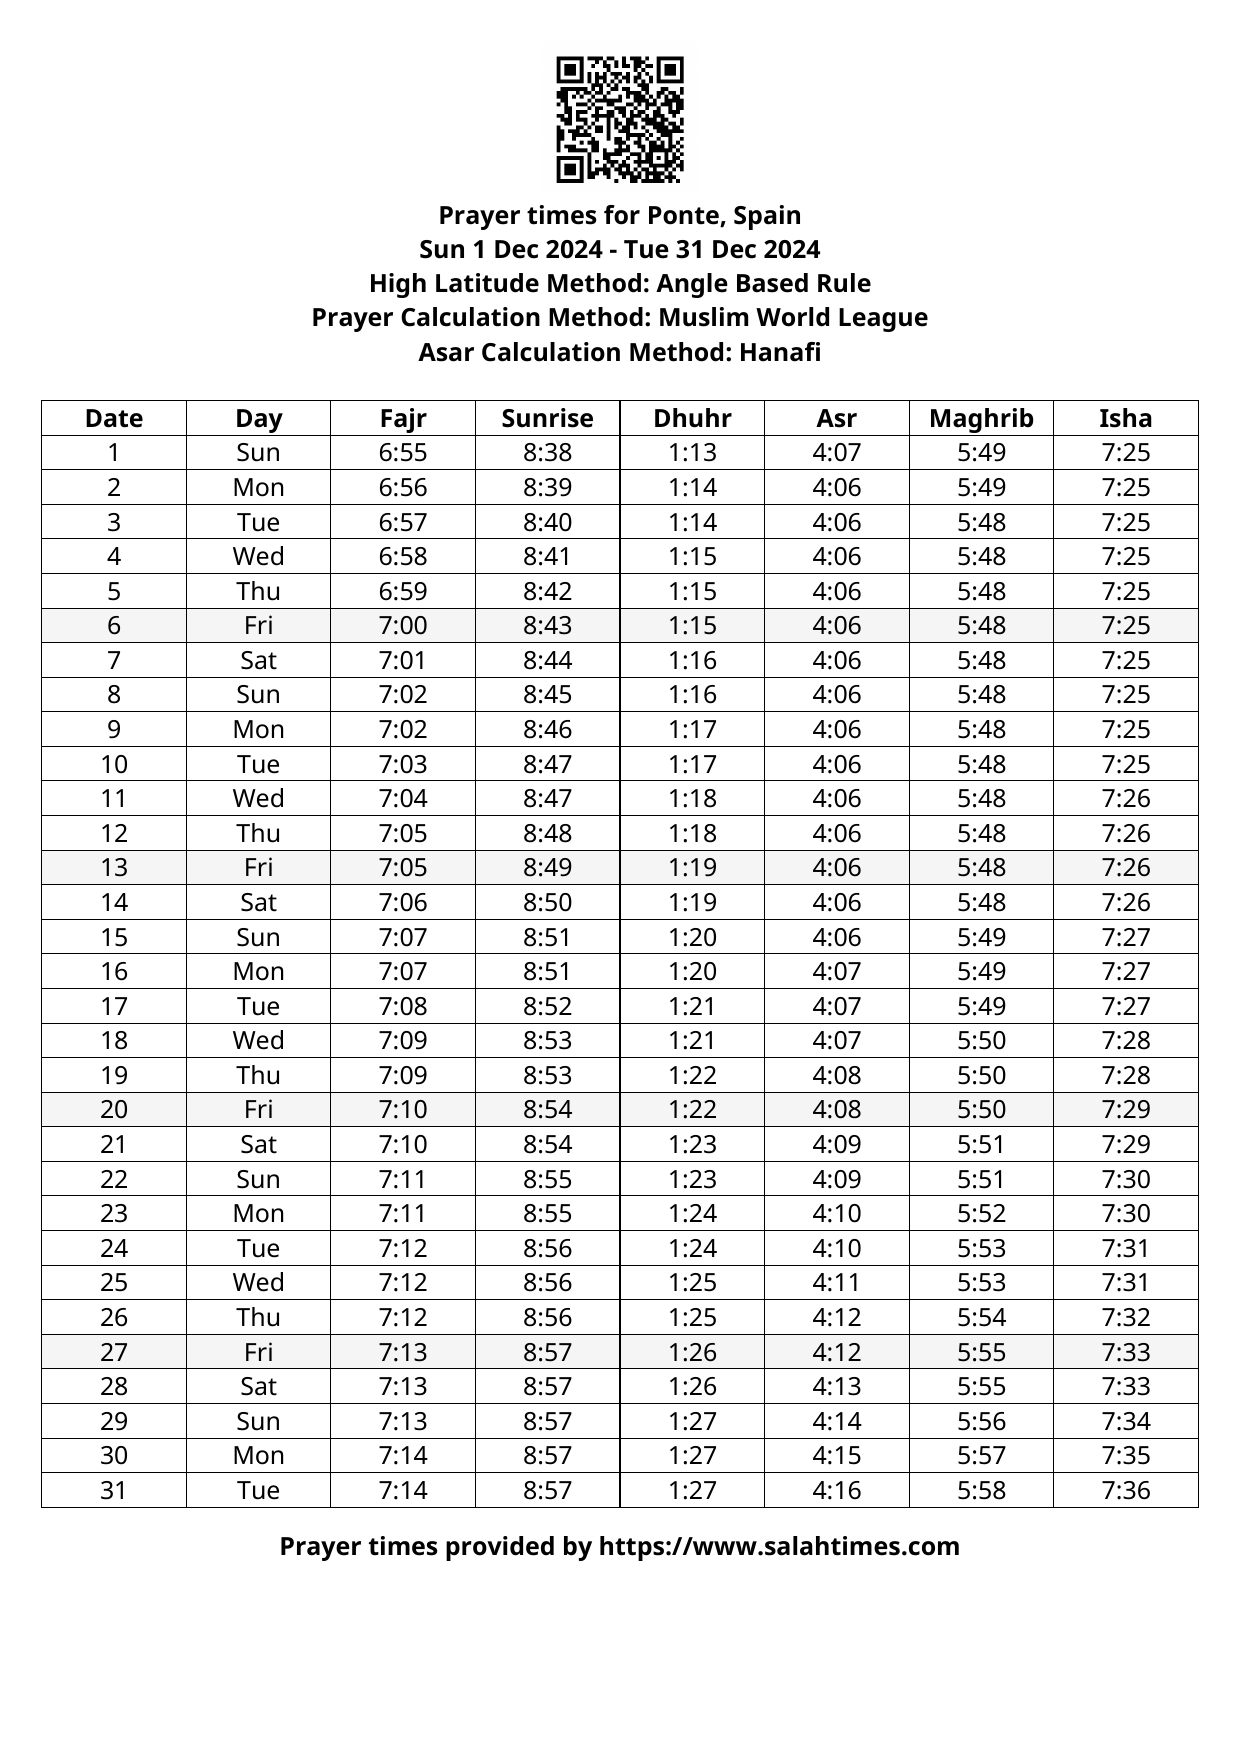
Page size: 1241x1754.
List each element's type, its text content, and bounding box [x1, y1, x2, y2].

table_cell 15 [42, 920, 186, 953]
table_cell 7:25 [1054, 505, 1198, 538]
table_cell 5:48 [910, 505, 1053, 538]
table_cell 6:55 [331, 436, 475, 469]
table_cell 7:35 [1054, 1439, 1198, 1472]
table_cell 7:29 [1054, 1093, 1198, 1126]
table_cell 4:06 [765, 781, 909, 815]
table_cell 7:02 [331, 712, 475, 746]
table_header Dhuhr [621, 401, 764, 434]
table_cell 1:25 [621, 1266, 764, 1299]
table_cell 5:51 [910, 1127, 1053, 1161]
table_cell 7:31 [1054, 1231, 1198, 1264]
table_cell 4:11 [765, 1266, 909, 1299]
table_cell Sun [187, 920, 330, 953]
table_cell 7:04 [331, 781, 475, 815]
table_cell 4:06 [765, 747, 909, 780]
table_cell Tue [187, 1473, 330, 1507]
table_cell 17 [42, 989, 186, 1022]
table_cell 7:09 [331, 1024, 475, 1057]
table_cell 26 [42, 1300, 186, 1334]
table_cell 7:09 [331, 1058, 475, 1092]
table_header Sunrise [476, 401, 619, 434]
table_cell 5 [42, 574, 186, 607]
table_cell 1:17 [621, 712, 764, 746]
table_cell 7:11 [331, 1196, 475, 1230]
table_cell 12 [42, 816, 186, 849]
table_cell 1:22 [621, 1058, 764, 1092]
table_cell 7:25 [1054, 643, 1198, 677]
table_cell 8:53 [476, 1024, 619, 1057]
table_cell 1:15 [621, 539, 764, 573]
table_cell 8:42 [476, 574, 619, 607]
table_cell Wed [187, 1266, 330, 1299]
table_cell 4:06 [765, 885, 909, 919]
table_cell 7:05 [331, 851, 475, 884]
table_cell 4:06 [765, 505, 909, 538]
table_cell Tue [187, 747, 330, 780]
table_header Asr [765, 401, 909, 434]
table_cell 7:12 [331, 1300, 475, 1334]
table_cell 5:48 [910, 643, 1053, 677]
table_cell 7:25 [1054, 678, 1198, 711]
table_cell 5:53 [910, 1231, 1053, 1264]
table_cell 1:20 [621, 954, 764, 988]
table_cell 5:50 [910, 1024, 1053, 1057]
table_cell 4:06 [765, 851, 909, 884]
table_cell 6 [42, 609, 186, 642]
table_cell 7:14 [331, 1439, 475, 1472]
table_cell Wed [187, 539, 330, 573]
table_cell 7:28 [1054, 1058, 1198, 1092]
table_cell Tue [187, 505, 330, 538]
table_cell 4:06 [765, 539, 909, 573]
table_cell 6:56 [331, 470, 475, 504]
table_cell 8:43 [476, 609, 619, 642]
table_cell 7:27 [1054, 920, 1198, 953]
table_cell 1:27 [621, 1404, 764, 1437]
table_cell 8:48 [476, 816, 619, 849]
table_cell 7:10 [331, 1093, 475, 1126]
table_cell Sat [187, 1127, 330, 1161]
table_cell 7:27 [1054, 989, 1198, 1022]
table_cell 5:50 [910, 1058, 1053, 1092]
table_cell 7:13 [331, 1335, 475, 1368]
table_cell 8:57 [476, 1404, 619, 1437]
table_cell 5:54 [910, 1300, 1053, 1334]
table_cell Tue [187, 1231, 330, 1264]
table_cell 7:14 [331, 1473, 475, 1507]
table_cell 1:27 [621, 1439, 764, 1472]
table_cell 8:54 [476, 1093, 619, 1126]
table_cell 5:57 [910, 1439, 1053, 1472]
table_cell 21 [42, 1127, 186, 1161]
table_cell Sun [187, 1162, 330, 1195]
table_cell 8:44 [476, 643, 619, 677]
table_cell 8:56 [476, 1300, 619, 1334]
table_cell 25 [42, 1266, 186, 1299]
table_cell Sat [187, 643, 330, 677]
table_cell Tue [187, 989, 330, 1022]
text Prayer times provided by https://www.salahtimes.com [42, 1528, 1198, 1563]
table_cell 4:12 [765, 1300, 909, 1334]
table_cell 1:26 [621, 1369, 764, 1403]
table_cell 7:06 [331, 885, 475, 919]
table_cell 7:10 [331, 1127, 475, 1161]
table_cell 7:25 [1054, 539, 1198, 573]
table_cell 7:07 [331, 920, 475, 953]
table_cell 1:26 [621, 1335, 764, 1368]
table_cell 8:39 [476, 470, 619, 504]
table_cell 7:32 [1054, 1300, 1198, 1334]
table_cell 5:48 [910, 539, 1053, 573]
table_cell Mon [187, 470, 330, 504]
table_cell 8:47 [476, 781, 619, 815]
table_cell 4:15 [765, 1439, 909, 1472]
text Asar Calculation Method: Hanafi [42, 334, 1198, 368]
table_cell 4:06 [765, 574, 909, 607]
table_cell 1 [42, 436, 186, 469]
table_cell 7:08 [331, 989, 475, 1022]
table_cell 1:27 [621, 1473, 764, 1507]
table_cell 7:26 [1054, 885, 1198, 919]
table_cell 7 [42, 643, 186, 677]
table_cell 4:07 [765, 954, 909, 988]
table_cell 6:59 [331, 574, 475, 607]
table_cell 9 [42, 712, 186, 746]
table_cell 14 [42, 885, 186, 919]
table_cell 4:06 [765, 920, 909, 953]
table_cell 8:52 [476, 989, 619, 1022]
table_cell 1:16 [621, 643, 764, 677]
table_cell 1:21 [621, 1024, 764, 1057]
table_cell 7:25 [1054, 712, 1198, 746]
table_cell 4:10 [765, 1196, 909, 1230]
table_cell 5:51 [910, 1162, 1053, 1195]
table_header Isha [1054, 401, 1198, 434]
table_cell 7:36 [1054, 1473, 1198, 1507]
table_cell 7:12 [331, 1266, 475, 1299]
table_cell 8:45 [476, 678, 619, 711]
table_cell 5:50 [910, 1093, 1053, 1126]
table_cell 6:58 [331, 539, 475, 573]
table_cell Mon [187, 712, 330, 746]
table_cell Wed [187, 1024, 330, 1057]
table_cell 7:25 [1054, 609, 1198, 642]
table_cell 20 [42, 1093, 186, 1126]
table_cell 7:27 [1054, 954, 1198, 988]
table_cell 8:55 [476, 1162, 619, 1195]
table_cell 8:55 [476, 1196, 619, 1230]
table_cell 19 [42, 1058, 186, 1092]
table_cell 3 [42, 505, 186, 538]
table_cell 7:34 [1054, 1404, 1198, 1437]
table_cell 31 [42, 1473, 186, 1507]
table_cell 5:49 [910, 989, 1053, 1022]
table_cell 7:26 [1054, 781, 1198, 815]
table_cell 4:06 [765, 643, 909, 677]
table_cell 30 [42, 1439, 186, 1472]
table_cell 4:06 [765, 609, 909, 642]
table_cell 5:55 [910, 1369, 1053, 1403]
table_cell 8:54 [476, 1127, 619, 1161]
table_cell Thu [187, 1300, 330, 1334]
table_cell 4:08 [765, 1093, 909, 1126]
table_cell Fri [187, 1335, 330, 1368]
table_cell 5:52 [910, 1196, 1053, 1230]
table_cell 5:49 [910, 920, 1053, 953]
table_cell 18 [42, 1024, 186, 1057]
text Sun 1 Dec 2024 - Tue 31 Dec 2024 [42, 232, 1198, 266]
table_cell 4:07 [765, 436, 909, 469]
table_cell Fri [187, 1093, 330, 1126]
table_cell 4:10 [765, 1231, 909, 1264]
table_cell 4:16 [765, 1473, 909, 1507]
table_cell 8:41 [476, 539, 619, 573]
table_cell 7:03 [331, 747, 475, 780]
table_cell 8:47 [476, 747, 619, 780]
table_cell 4:09 [765, 1127, 909, 1161]
table_cell 8:57 [476, 1335, 619, 1368]
table_cell Sun [187, 436, 330, 469]
table_cell 7:33 [1054, 1335, 1198, 1368]
table_cell 5:48 [910, 816, 1053, 849]
table_cell 1:15 [621, 574, 764, 607]
table_cell 8:40 [476, 505, 619, 538]
table_header Maghrib [910, 401, 1053, 434]
table_cell 1:18 [621, 781, 764, 815]
table_cell 7:30 [1054, 1162, 1198, 1195]
text High Latitude Method: Angle Based Rule [42, 266, 1198, 300]
table_cell 1:24 [621, 1196, 764, 1230]
table_cell 7:31 [1054, 1266, 1198, 1299]
table_cell 5:48 [910, 712, 1053, 746]
table_cell 5:48 [910, 781, 1053, 815]
table_cell 4:08 [765, 1058, 909, 1092]
table_cell 28 [42, 1369, 186, 1403]
table_cell 4 [42, 539, 186, 573]
table_cell 7:25 [1054, 747, 1198, 780]
table_cell 27 [42, 1335, 186, 1368]
table_cell 1:23 [621, 1162, 764, 1195]
table_cell 7:07 [331, 954, 475, 988]
table_cell 1:21 [621, 989, 764, 1022]
table_cell 7:26 [1054, 816, 1198, 849]
table_cell Sat [187, 1369, 330, 1403]
table_cell 8:38 [476, 436, 619, 469]
table_cell 7:30 [1054, 1196, 1198, 1230]
table_cell Sun [187, 678, 330, 711]
table_cell 4:07 [765, 1024, 909, 1057]
table_cell 5:56 [910, 1404, 1053, 1437]
table_cell 8:57 [476, 1439, 619, 1472]
table_header Day [187, 401, 330, 434]
table_cell 1:15 [621, 609, 764, 642]
picture [542, 41, 699, 198]
table_cell 23 [42, 1196, 186, 1230]
text Prayer times for Ponte, Spain [42, 198, 1198, 232]
table_cell 7:28 [1054, 1024, 1198, 1057]
table_cell Sat [187, 885, 330, 919]
table_cell 7:13 [331, 1404, 475, 1437]
table_cell Thu [187, 1058, 330, 1092]
table_cell 1:14 [621, 505, 764, 538]
table_cell 4:13 [765, 1369, 909, 1403]
table_cell 7:12 [331, 1231, 475, 1264]
table_cell 4:09 [765, 1162, 909, 1195]
table_cell 1:23 [621, 1127, 764, 1161]
table_cell 5:48 [910, 609, 1053, 642]
table_cell 5:53 [910, 1266, 1053, 1299]
table_cell 1:13 [621, 436, 764, 469]
table_cell 4:14 [765, 1404, 909, 1437]
table_cell 7:05 [331, 816, 475, 849]
table_cell 1:16 [621, 678, 764, 711]
table_cell 6:57 [331, 505, 475, 538]
table_cell Fri [187, 609, 330, 642]
table_cell 16 [42, 954, 186, 988]
table_cell 5:49 [910, 954, 1053, 988]
table_cell Fri [187, 851, 330, 884]
table_cell 1:20 [621, 920, 764, 953]
table_cell Mon [187, 954, 330, 988]
table_cell 7:25 [1054, 436, 1198, 469]
table_cell 4:06 [765, 712, 909, 746]
table_cell 11 [42, 781, 186, 815]
table_cell 8:51 [476, 954, 619, 988]
table_cell 7:29 [1054, 1127, 1198, 1161]
table_cell Thu [187, 574, 330, 607]
table_cell Sun [187, 1404, 330, 1437]
table_cell 22 [42, 1162, 186, 1195]
text Prayer Calculation Method: Muslim World League [42, 300, 1198, 334]
table_cell 5:48 [910, 747, 1053, 780]
table_cell 7:01 [331, 643, 475, 677]
table_cell 5:58 [910, 1473, 1053, 1507]
table_header Date [42, 401, 186, 434]
table_cell 5:55 [910, 1335, 1053, 1368]
table_cell 8 [42, 678, 186, 711]
table_cell 7:26 [1054, 851, 1198, 884]
table_cell 8:50 [476, 885, 619, 919]
table_cell 7:00 [331, 609, 475, 642]
table_cell 7:33 [1054, 1369, 1198, 1403]
table_cell 8:57 [476, 1473, 619, 1507]
table_cell 10 [42, 747, 186, 780]
table_cell 8:46 [476, 712, 619, 746]
table_cell 1:24 [621, 1231, 764, 1264]
table_cell 1:14 [621, 470, 764, 504]
table_cell 7:25 [1054, 470, 1198, 504]
table_cell 4:07 [765, 989, 909, 1022]
table_cell 13 [42, 851, 186, 884]
table_cell 8:53 [476, 1058, 619, 1092]
table_cell 5:49 [910, 436, 1053, 469]
table_cell 5:48 [910, 851, 1053, 884]
table_cell 4:06 [765, 678, 909, 711]
table_cell 29 [42, 1404, 186, 1437]
table_cell 2 [42, 470, 186, 504]
table_cell Mon [187, 1439, 330, 1472]
table_cell 5:49 [910, 470, 1053, 504]
table_cell 5:48 [910, 885, 1053, 919]
table_cell 7:25 [1054, 574, 1198, 607]
table_header Fajr [331, 401, 475, 434]
table_cell 8:49 [476, 851, 619, 884]
table_cell 1:22 [621, 1093, 764, 1126]
table_cell Wed [187, 781, 330, 815]
table_cell 1:19 [621, 851, 764, 884]
table_cell 8:56 [476, 1266, 619, 1299]
table_cell 24 [42, 1231, 186, 1264]
table_cell 5:48 [910, 678, 1053, 711]
table_cell 1:19 [621, 885, 764, 919]
table_cell 7:13 [331, 1369, 475, 1403]
table_cell 1:25 [621, 1300, 764, 1334]
table_cell Thu [187, 816, 330, 849]
table_cell 1:18 [621, 816, 764, 849]
table_cell 8:51 [476, 920, 619, 953]
table_cell 8:57 [476, 1369, 619, 1403]
table_cell 7:02 [331, 678, 475, 711]
table_cell 5:48 [910, 574, 1053, 607]
table_cell 8:56 [476, 1231, 619, 1264]
table_cell 4:06 [765, 816, 909, 849]
table_cell 4:12 [765, 1335, 909, 1368]
table_cell 7:11 [331, 1162, 475, 1195]
table_cell Mon [187, 1196, 330, 1230]
table_cell 1:17 [621, 747, 764, 780]
table_cell 4:06 [765, 470, 909, 504]
